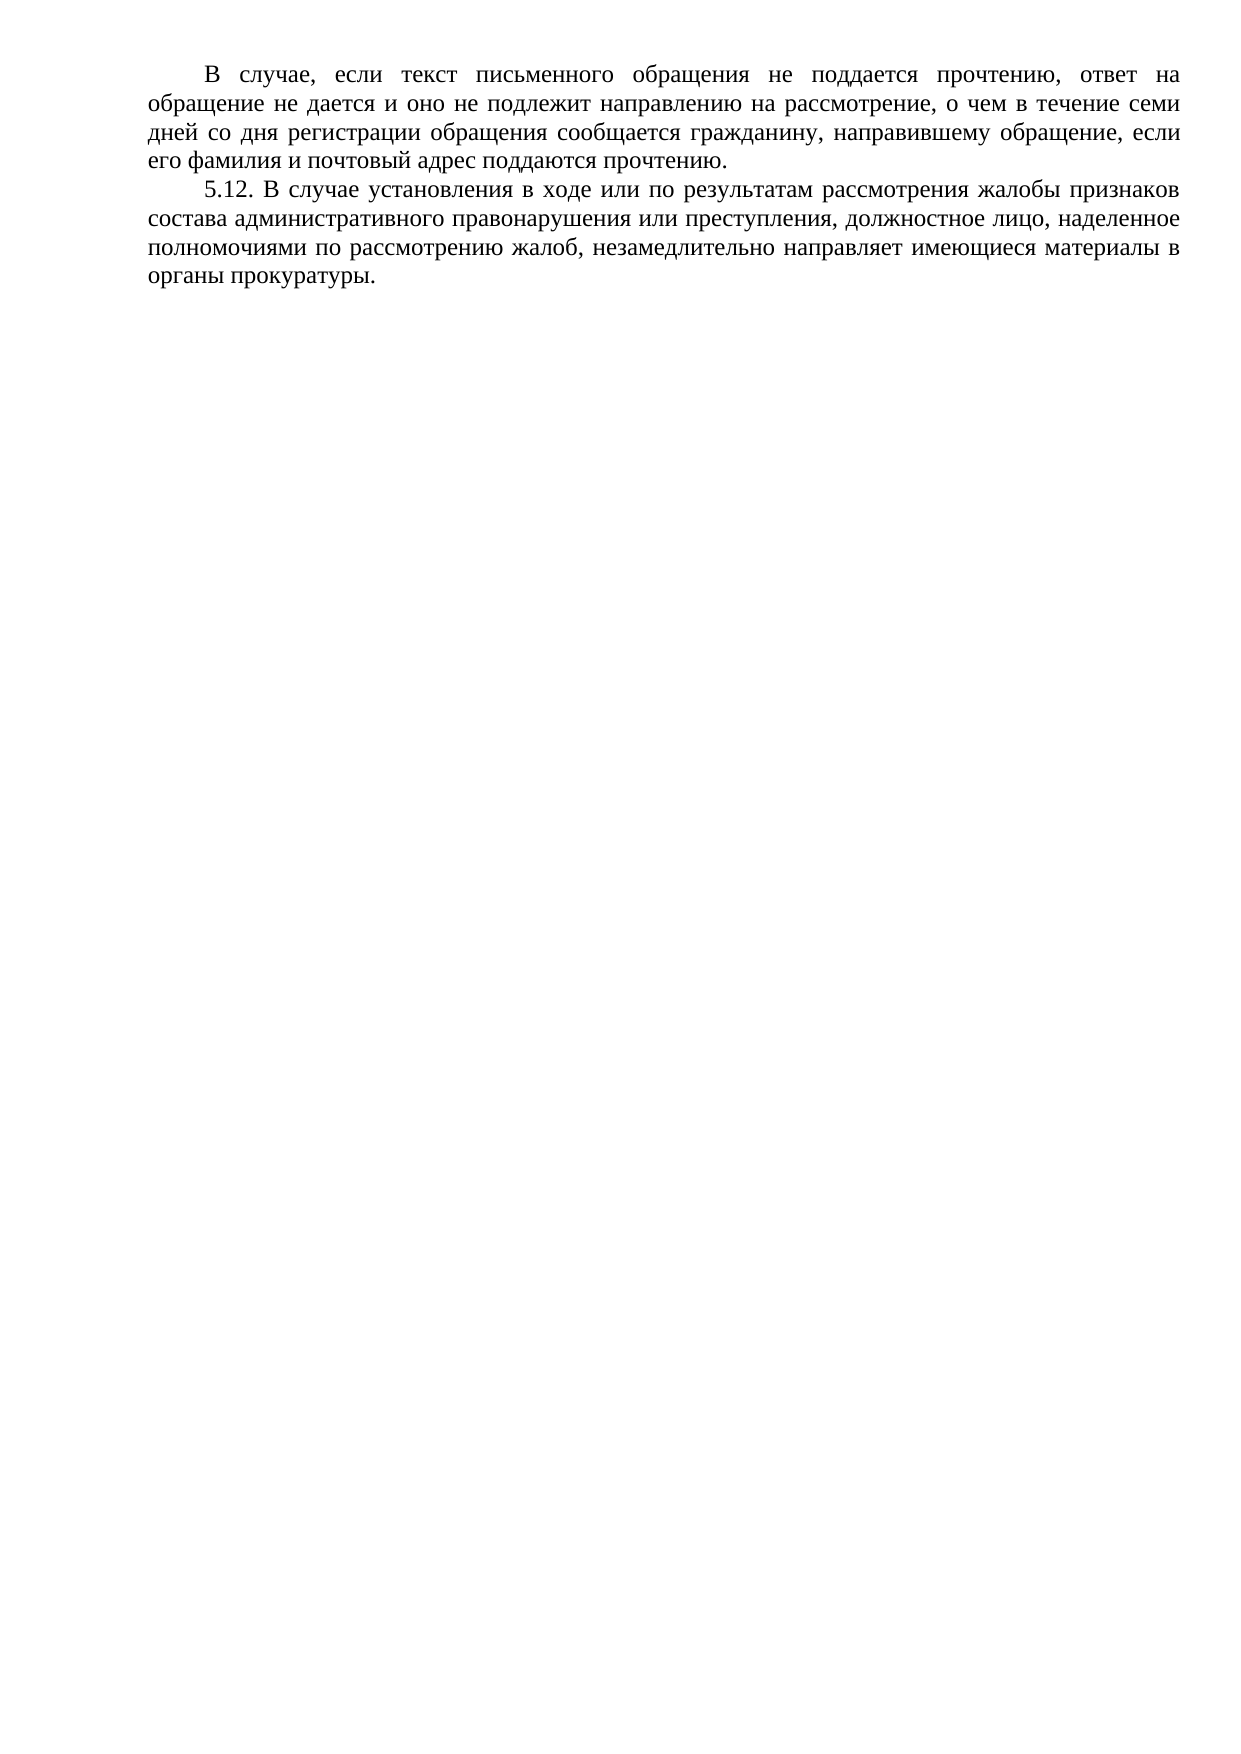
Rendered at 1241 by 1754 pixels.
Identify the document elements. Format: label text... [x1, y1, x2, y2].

text В случае, если текст письменного обращения не поддается прочтению, ответ на обращение не дается и оно не подлежит направлению на рассмотрение, о чем в течение семи дней со дня регистрации обращения сообщается гражданину, направившему обращение, если его фамилия и почтовый адрес поддаются прочтению. [148, 59, 1181, 174]
text 5.12. В случае установления в ходе или по результатам рассмотрения жалобы признаков состава административного правонарушения или преступления, должностное лицо, наделенное полномочиями по рассмотрению жалоб, незамедлительно направляет имеющиеся материалы в органы прокуратуры. [148, 174, 1181, 289]
